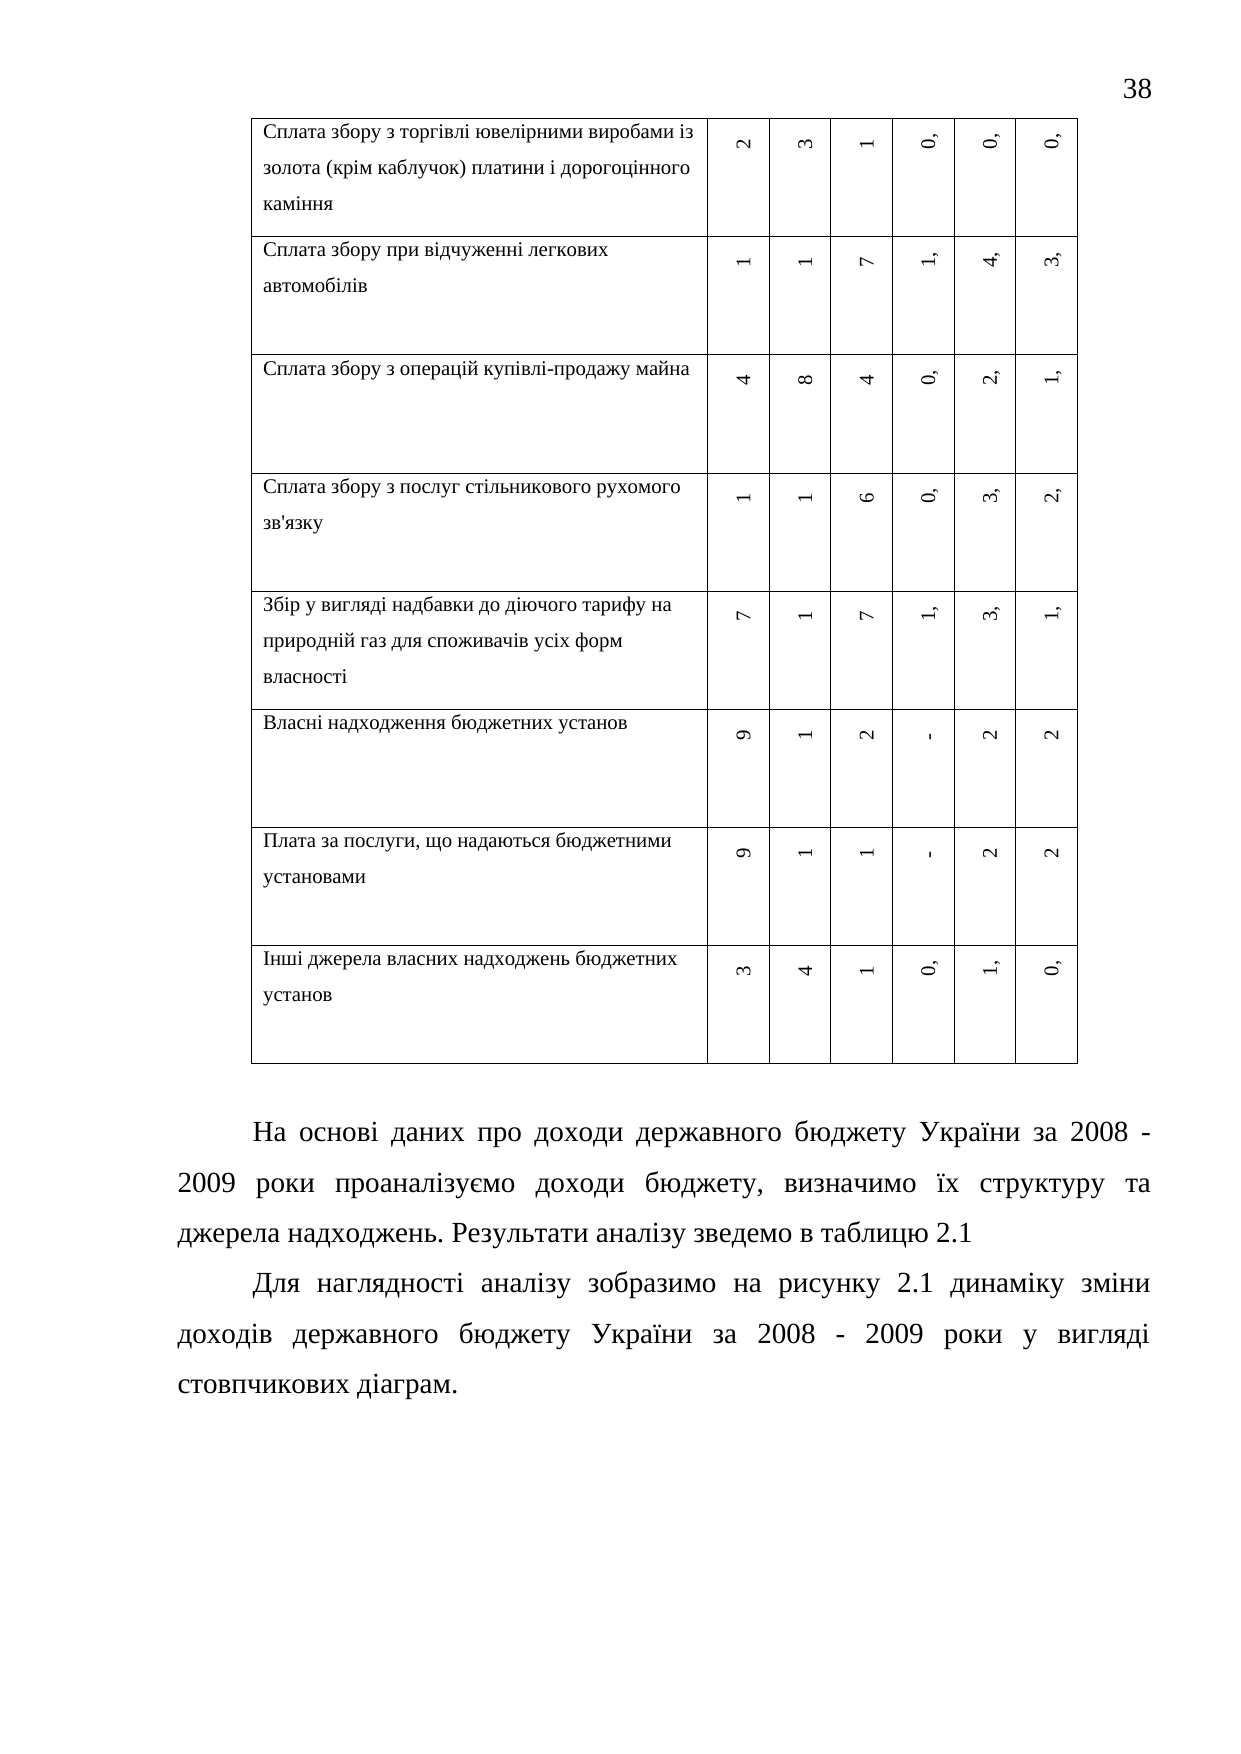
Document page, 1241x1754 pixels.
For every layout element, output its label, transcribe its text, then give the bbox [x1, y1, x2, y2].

table_cell 0,15 [893, 946, 954, 1063]
table_cell 1,10 [893, 237, 954, 354]
table_cell 26,22 [955, 828, 1015, 945]
table_cell 34997,4 [770, 119, 830, 236]
text Для наглядності аналізу зобразимо на рисунку 2.1 динаміку зміни доходів державного бюджету України за 2008 - 2009 роки у вигляді стовпчикових діаграм. [177, 1265, 1152, 1399]
table_cell 745606,7 [831, 237, 892, 354]
table_cell 1664081,9 [770, 474, 830, 591]
table_cell 330839,1 [708, 946, 769, 1063]
table_cell 142611 [831, 946, 892, 1063]
table_cell 1992114,6 [831, 828, 892, 945]
table_cell 3,79 [955, 474, 1015, 591]
table_cell -0,53 [893, 828, 954, 945]
table_cell 11155,3 [831, 119, 892, 236]
table_cell 0,01 [893, 119, 954, 236]
table_cell 610452,2 [831, 474, 892, 591]
table_cell 893702,5 [770, 355, 830, 472]
table_cell 466350,1 [831, 355, 892, 472]
table_cell 1053629,7 [708, 474, 769, 591]
table_cell 26,75 [1016, 828, 1077, 945]
table_cell 1427480 [770, 592, 830, 709]
table_cell 1, 20 [1016, 355, 1077, 472]
table_cell 0,08 [955, 119, 1015, 236]
table_cell 2,96 [1016, 474, 1077, 591]
table_cell 9865489,4 [708, 710, 769, 827]
table_cell Інші джерела власних надходжень бюджетних установ [252, 946, 707, 1063]
table_cell 9534650,3 [708, 828, 769, 945]
table_cell Сплата збору з торгівлі ювелірними виробами із золота (крім каблучок) платини і дорогоцінного каміння [252, 119, 707, 236]
table_cell Збір у вигляді надбавки до діючого тарифу на природній газ для споживачів усіх форм власності [252, 592, 707, 709]
table_cell 27,30 [955, 710, 1015, 827]
table_cell 11526765 [770, 828, 830, 945]
table_cell 1871039 [770, 237, 830, 354]
table_cell 1,08 [955, 946, 1015, 1063]
table_cell 3,25 [955, 592, 1015, 709]
table_cell Власні надходження бюджетних установ [252, 710, 707, 827]
table_cell Сплата збору з операцій купівлі-продажу майна [252, 355, 707, 472]
table_cell Плата за послуги, що надаються бюджетними установами [252, 828, 707, 945]
table_cell 427352,4 [708, 355, 769, 472]
table_cell 701100 [708, 592, 769, 709]
table_cell 12000215 [770, 710, 830, 827]
text На основі даних про доходи державного бюджету України за 2008 - 2009 роки проаналізуємо доходи бюджету, визначимо їх структуру та джерела надходжень. Результати аналізу зведемо в таблицю 2.1 [177, 1114, 1152, 1249]
table_cell 0,07 [1016, 119, 1077, 236]
table_cell 1,28 [893, 592, 954, 709]
table_cell 1,97 [1016, 592, 1077, 709]
table_cell 27,68 [1016, 710, 1077, 827]
table_cell -0,39 [893, 710, 954, 827]
table_cell 473450,1 [770, 946, 830, 1063]
table_cell Сплата збору з послуг стільникового рухомого зв'язку [252, 474, 707, 591]
table_cell 0,93 [1016, 946, 1077, 1063]
table_cell 0,83 [893, 355, 954, 472]
table_cell Сплата збору при відчуженні легкових автомобілів [252, 237, 707, 354]
table_cell 0,83 [893, 474, 954, 591]
table_cell 2134725,6 [831, 710, 892, 827]
table_cell 726380 [831, 592, 892, 709]
table_cell 1125432,3 [708, 237, 769, 354]
table_cell 4,26 [955, 237, 1015, 354]
table_cell 3,16 [1016, 237, 1077, 354]
table_cell 23842,1 [708, 119, 769, 236]
table_cell 2,03 [955, 355, 1015, 472]
